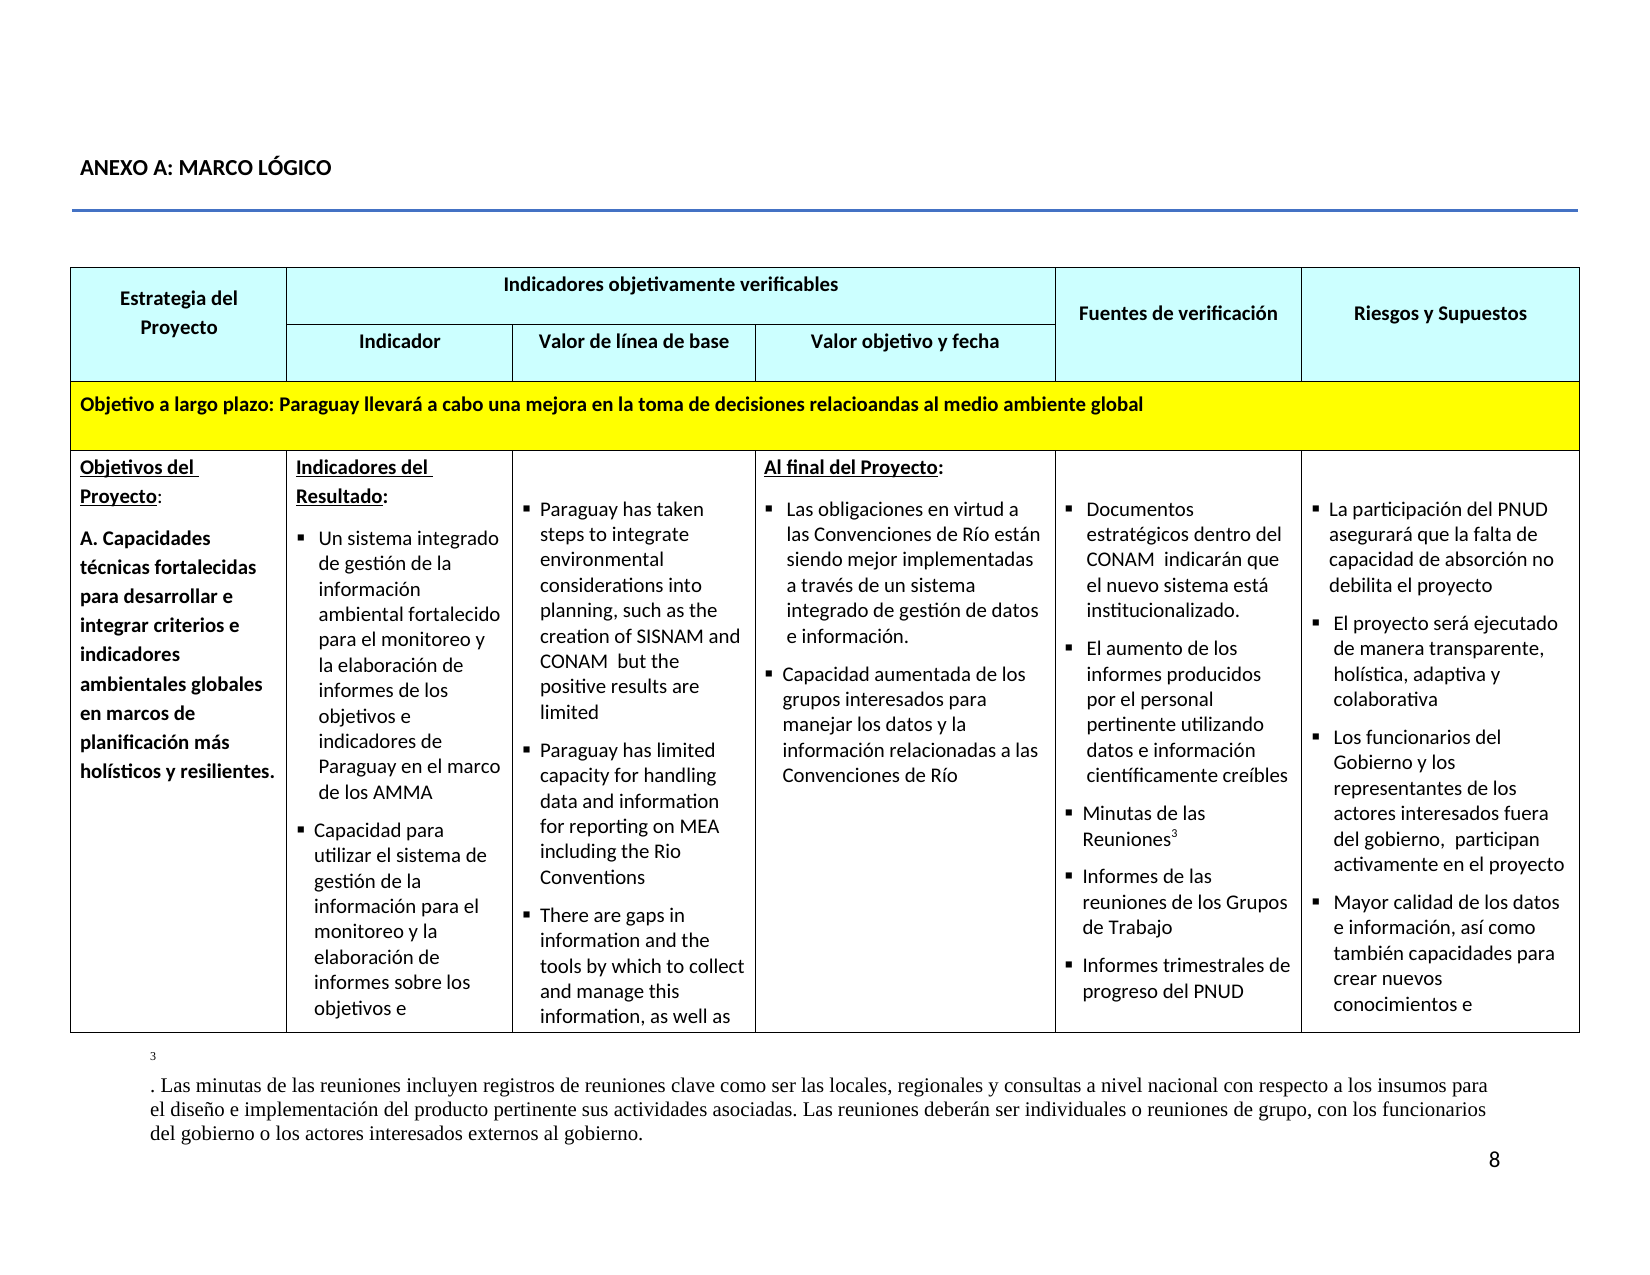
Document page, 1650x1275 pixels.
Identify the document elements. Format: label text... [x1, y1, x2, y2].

table_header ANEXO A: MARCO LÓGICO [71, 150, 1579, 208]
table_cell Indicadores objetivamente verificables [287, 268, 1055, 324]
table_cell Indicador [287, 325, 512, 381]
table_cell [1056, 451, 1301, 1032]
table_cell Valor de línea de base [513, 325, 755, 381]
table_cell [513, 451, 755, 1032]
table_cell Objetivo a largo plazo: Paraguay llevará a cabo una mejora en la toma de decisiones relacioandas al medio ambiente global [71, 382, 1579, 450]
table_cell Estrategia del Proyecto [71, 268, 286, 381]
table_cell Fuentes de verificación [1056, 268, 1301, 381]
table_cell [287, 451, 512, 1032]
table_cell Riesgos y Supuestos [1302, 268, 1579, 381]
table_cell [756, 451, 1055, 1032]
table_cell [71, 451, 286, 1032]
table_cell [1302, 451, 1579, 1032]
table_cell Valor objetivo y fecha [756, 325, 1055, 381]
table_cell [71, 209, 1579, 267]
